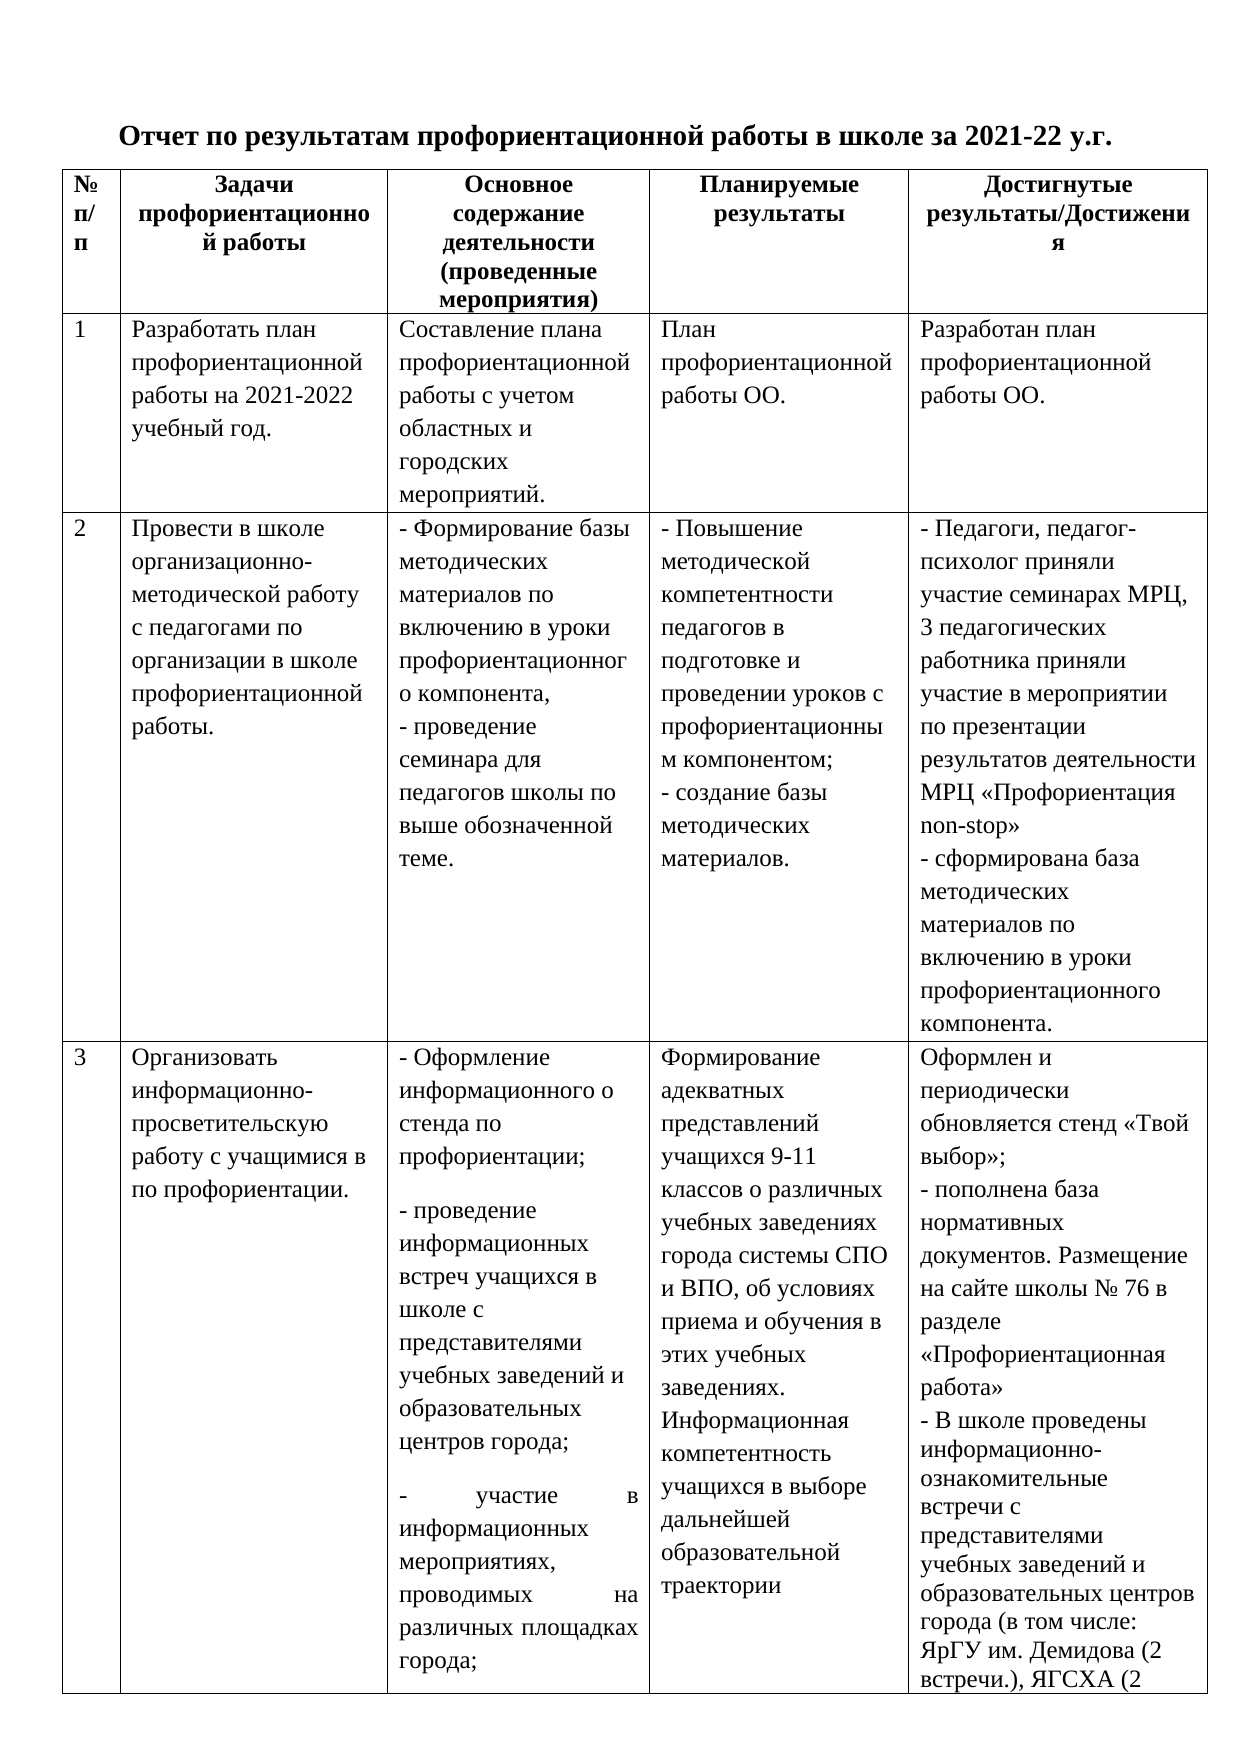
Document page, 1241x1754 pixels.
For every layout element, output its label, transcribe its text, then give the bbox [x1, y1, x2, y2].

table_cell Составление плана профориентационной работы с учетом областных и городских мероприятий. [388, 314, 649, 512]
table_header Достигнутые результаты/Достижения [909, 170, 1207, 313]
table_cell Разработан план профориентационной работы ОО. [909, 314, 1207, 512]
text Отчет по результатам профориентационной работы в школе за 2021-22 у.г. [118, 118, 1152, 152]
table_header Планируемые результаты [650, 170, 908, 313]
table_header Задачи профориентационной работы [121, 170, 387, 313]
table_cell 3 [63, 1042, 120, 1693]
table_cell - Повышение методической компетентности педагогов в подготовке и проведении уроков с профориентационным компонентом; - создание базы методических материалов. [650, 513, 908, 1041]
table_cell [121, 1042, 387, 1693]
table_cell 1 [63, 314, 120, 512]
table_cell - Формирование базы методических материалов по включению в уроки профориентационного компонента, - проведение семинара для педагогов школы по выше обозначенной теме. [388, 513, 649, 1041]
table_cell 2 [63, 513, 120, 1041]
table_cell Разработать план профориентационной работы на 2021-2022 учебный год. [121, 314, 387, 512]
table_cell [650, 1042, 908, 1693]
table_cell План профориентационной работы ОО. [650, 314, 908, 512]
table_header Основное содержание деятельности (проведенные мероприятия) [388, 170, 649, 313]
table_cell - Педагоги, педагог-психолог приняли участие семинарах МРЦ, 3 педагогических работника приняли участие в мероприятии по презентации результатов деятельности МРЦ «Профориентация non-stop» - сформирована база методических материалов по включению в уроки профориентационного компонента. [909, 513, 1207, 1041]
table_cell Провести в школе организационно-методической работу с педагогами по организации в школе профориентационной работы. [121, 513, 387, 1041]
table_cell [388, 1042, 649, 1693]
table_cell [909, 1042, 1207, 1693]
table_header № п/п [63, 170, 120, 313]
